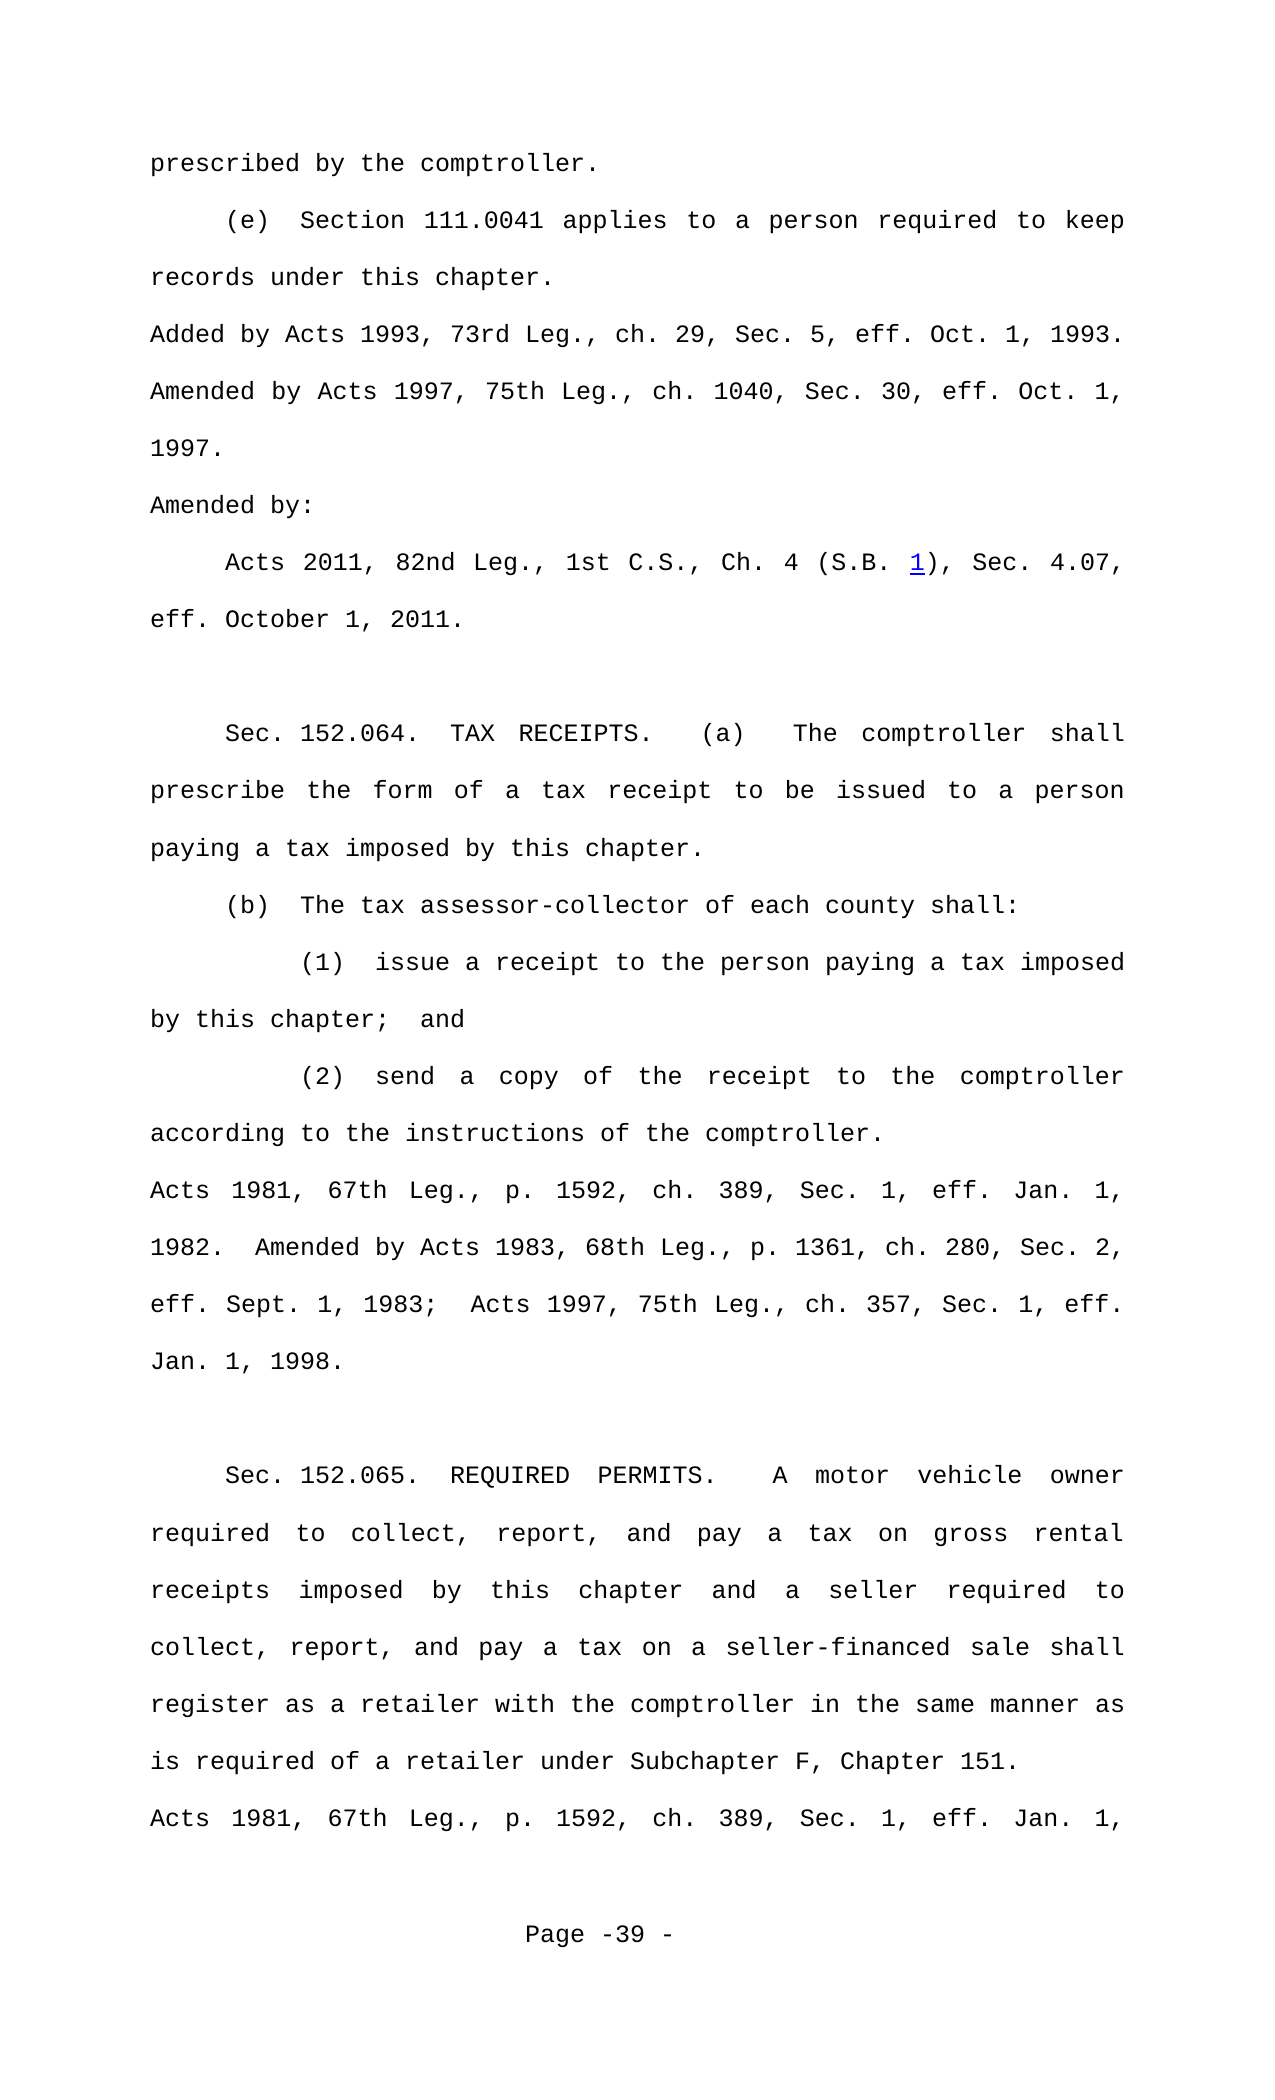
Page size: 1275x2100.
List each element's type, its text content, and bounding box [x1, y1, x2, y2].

text Acts 2011, 82nd Leg., 1st C.S., Ch. 4 (S.B. 1), Sec. 4.07, eff. October 1, 2011. [150, 549, 1125, 635]
text Sec. 152.064. TAX RECEIPTS. (a) The comptroller shall prescribe the form of a tax receipt to be issued to a person paying a tax imposed by this chapter. [150, 721, 1125, 863]
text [150, 150, 1125, 178]
text (2) send a copy of the receipt to the comptroller according to the instructions of the comptroller. [150, 1063, 1125, 1149]
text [150, 1805, 1125, 1834]
text (1) issue a receipt to the person paying a tax imposed by this chapter; and [150, 949, 1125, 1035]
text (e) Section 111.0041 applies to a person required to keep records under this chapter. [150, 207, 1125, 293]
text Acts 1981, 67th Leg., p. 1592, ch. 389, Sec. 1, eff. Jan. 1, 1982. Amended by Acts 1983, 68th Leg., p. 1361, ch. 280, Sec. 2, eff. Sept. 1, 1983; Acts 1997, 75th Leg., ch. 357, Sec. 1, eff. Jan. 1, 1998. [150, 1177, 1125, 1377]
text Amended by: [150, 492, 1125, 521]
text Added by Acts 1993, 73rd Leg., ch. 29, Sec. 5, eff. Oct. 1, 1993. Amended by Acts 1997, 75th Leg., ch. 1040, Sec. 30, eff. Oct. 1, 1997. [150, 321, 1125, 464]
text (b) The tax assessor-collector of each county shall: [150, 892, 1125, 921]
text Sec. 152.065. REQUIRED PERMITS. A motor vehicle owner required to collect, report, and pay a tax on gross rental receipts imposed by this chapter and a seller required to collect, report, and pay a tax on a seller-financed sale shall register as a retailer with the comptroller in the same manner as is required of a retailer under Subchapter F, Chapter 151. [150, 1463, 1125, 1777]
